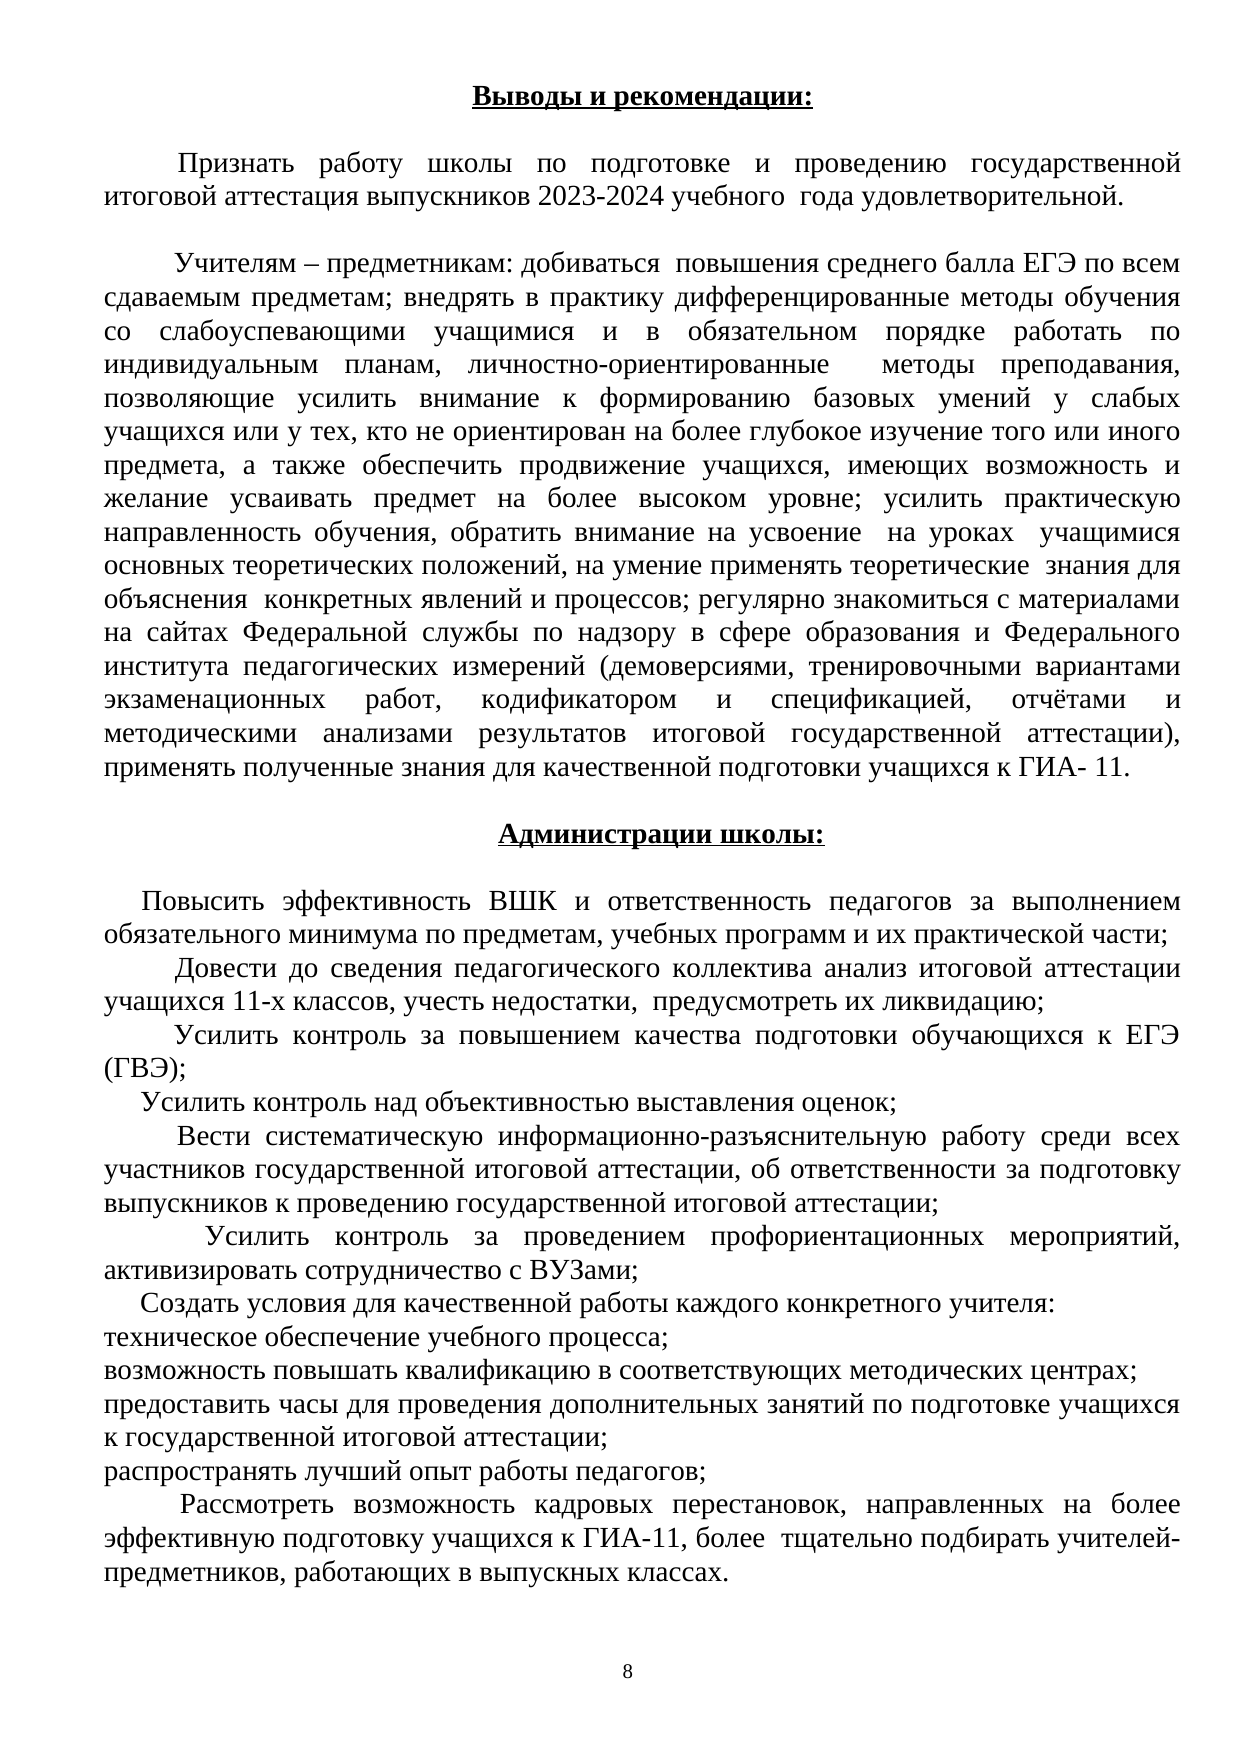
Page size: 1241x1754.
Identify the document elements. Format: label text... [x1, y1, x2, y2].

text Рассмотреть возможность кадровых перестановок, направленных на более эффективную подготовку учащихся к ГИА-11, более тщательно подбирать учителей-предметников, работающих в выпускных классах. [103, 1487, 1182, 1587]
text Повысить эффективность ВШК и ответственность педагогов за выполнением обязательного минимума по предметам, учебных программ и их практической части; [103, 883, 1182, 950]
text Довести до сведения педагогического коллектива анализ итоговой аттестации учащихся 11-х классов, учесть недостатки, предусмотреть их ликвидацию; [103, 950, 1182, 1017]
text Усилить контроль за повышением качества подготовки обучающихся к ЕГЭ (ГВЭ); [103, 1017, 1182, 1084]
text Усилить контроль за проведением профориентационных мероприятий, активизировать сотрудничество с ВУЗами; [103, 1218, 1182, 1285]
text возможность повышать квалификацию в соответствующих методических центрах; [103, 1352, 1182, 1386]
text Создать условия для качественной работы каждого конкретного учителя: [103, 1285, 1182, 1319]
text распространять лучший опыт работы педагогов; [103, 1453, 1182, 1487]
text Усилить контроль над объективностью выставления оценок; [103, 1084, 1182, 1118]
text предоставить часы для проведения дополнительных занятий по подготовке учащихся к государственной итоговой аттестации; [103, 1386, 1182, 1453]
text техническое обеспечение учебного процесса; [103, 1319, 1182, 1352]
text Администрации школы: [141, 816, 1182, 849]
text Признать работу школы по подготовке и проведению государственной итоговой аттестация выпускников 2023-2024 учебного года удовлетворительной. [103, 145, 1182, 212]
text Вести систематическую информационно-разъяснительную работу среди всех участников государственной итоговой аттестации, об ответственности за подготовку выпускников к проведению государственной итоговой аттестации; [103, 1118, 1182, 1218]
text Выводы и рекомендации: [103, 78, 1182, 111]
text Учителям – предметникам: добиваться повышения среднего балла ЕГЭ по всем сдаваемым предметам; внедрять в практику дифференцированные методы обучения со слабоуспевающими учащимися и в обязательном порядке работать по индивидуальным планам, личностно-ориентированные методы преподавания, позволяющие усилить внимание к формированию базовых умений у слабых учащихся или у тех, кто не ориентирован на более глубокое изучение того или иного предмета, а также обеспечить продвижение учащихся, имеющих возможность и желание усваивать предмет на более высоком уровне; усилить практическую направленность обучения, обратить внимание на усвоение на уроках учащимися основных теоретических положений, на умение применять теоретические знания для объяснения конкретных явлений и процессов; регулярно знакомиться с материалами на сайтах Федеральной службы по надзору в сфере образования и Федерального института педагогических измерений (демоверсиями, тренировочными вариантами экзаменационных работ, кодификатором и спецификацией, отчётами и методическими анализами результатов итоговой государственной аттестации), применять полученные знания для качественной подготовки учащихся к ГИА- 11. [103, 246, 1182, 782]
